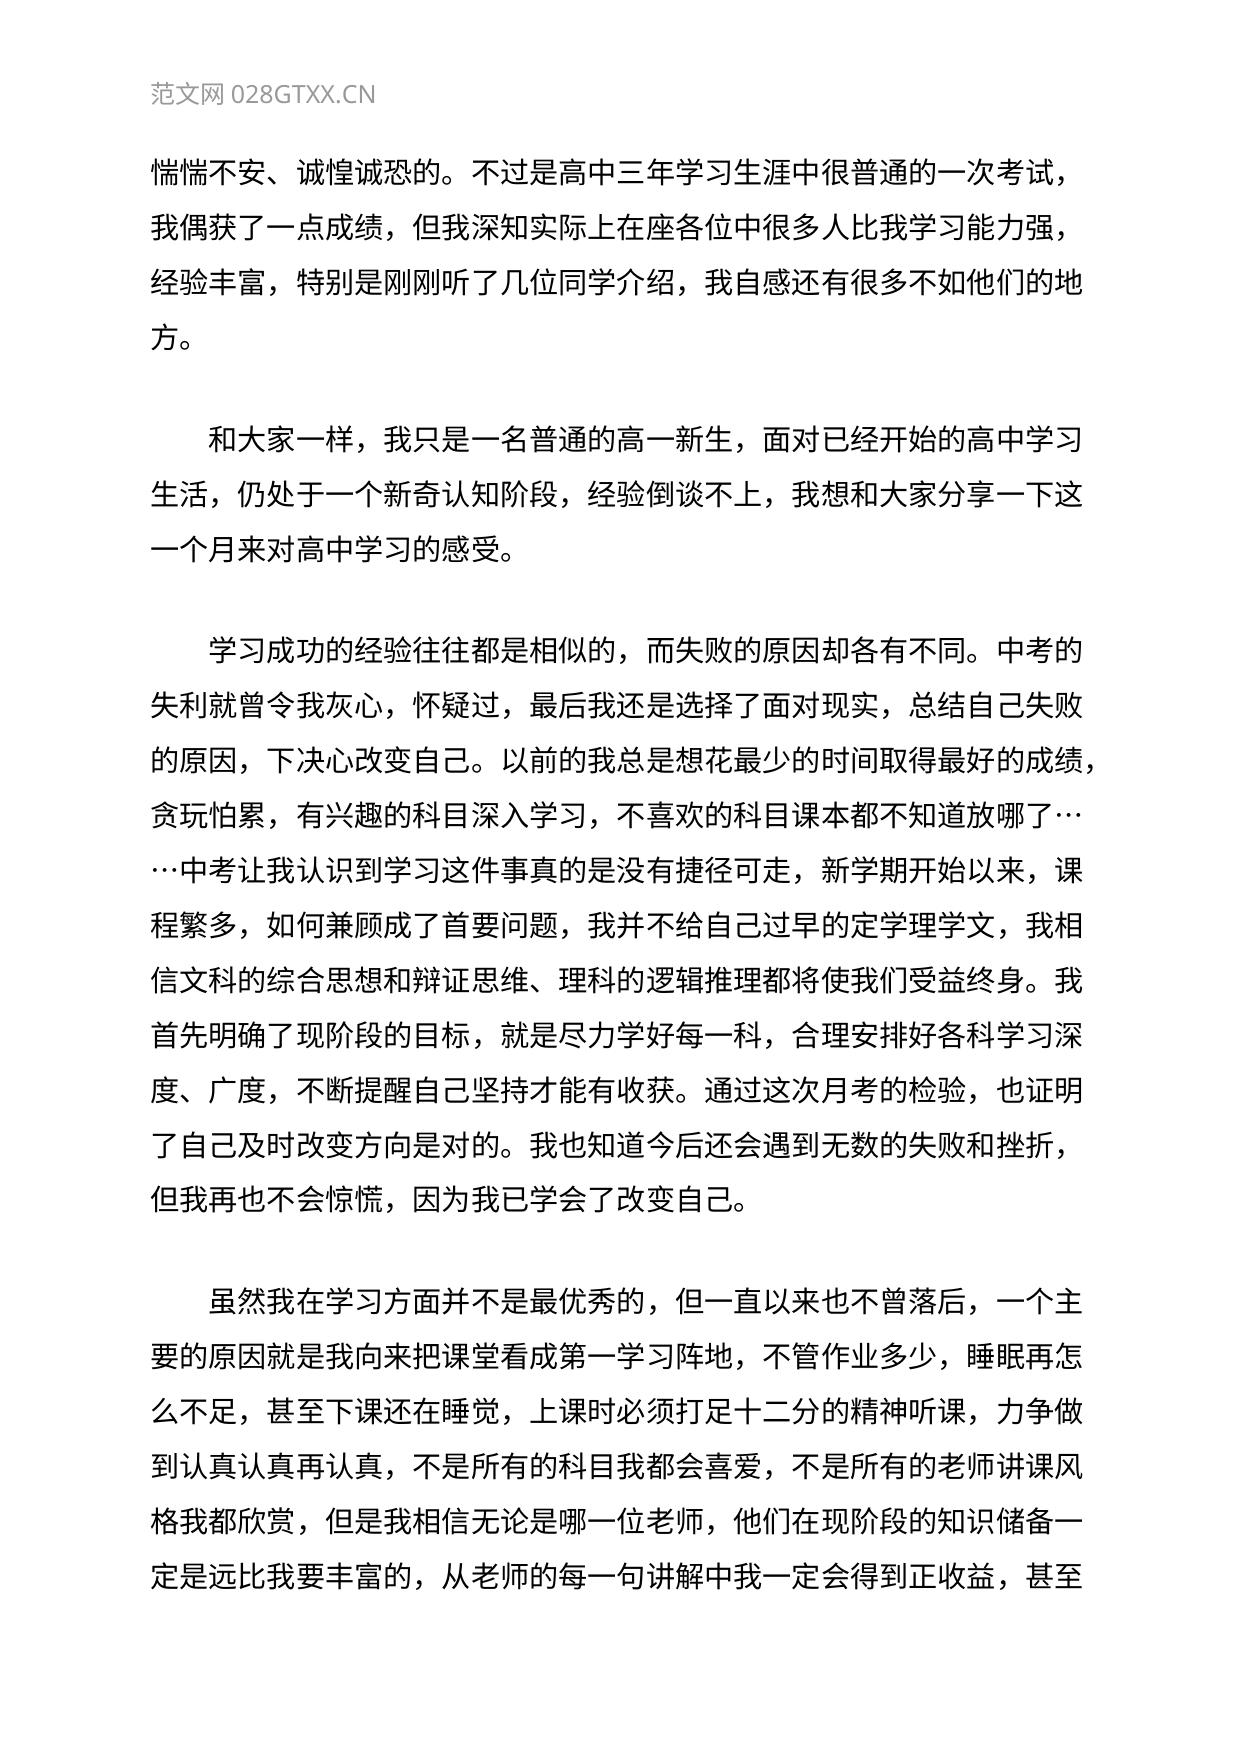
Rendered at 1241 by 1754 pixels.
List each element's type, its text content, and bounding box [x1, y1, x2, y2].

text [150, 150, 1090, 357]
text 和大家一样，我只是一名普通的高一新生，面对已经开始的高中学习生活，仍处于一个新奇认知阶段，经验倒谈不上，我想和大家分享一下这一个月来对高中学习的感受。 [150, 416, 1090, 568]
text 学习成功的经验往往都是相似的，而失败的原因却各有不同。中考的失利就曾令我灰心，怀疑过，最后我还是选择了面对现实，总结自己失败的原因，下决心改变自己。以前的我总是想花最少的时间取得最好的成绩，贪玩怕累，有兴趣的科目深入学习，不喜欢的科目课本都不知道放哪了……中考让我认识到学习这件事真的是没有捷径可走，新学期开始以来，课程繁多，如何兼顾成了首要问题，我并不给自己过早的定学理学文，我相信文科的综合思想和辩证思维、理科的逻辑推理都将使我们受益终身。我首先明确了现阶段的目标，就是尽力学好每一科，合理安排好各科学习深度、广度，不断提醒自己坚持才能有收获。通过这次月考的检验，也证明了自己及时改变方向是对的。我也知道今后还会遇到无数的失败和挫折，但我再也不会惊慌，因为我已学会了改变自己。 [150, 628, 1090, 1219]
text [150, 1279, 1090, 1596]
